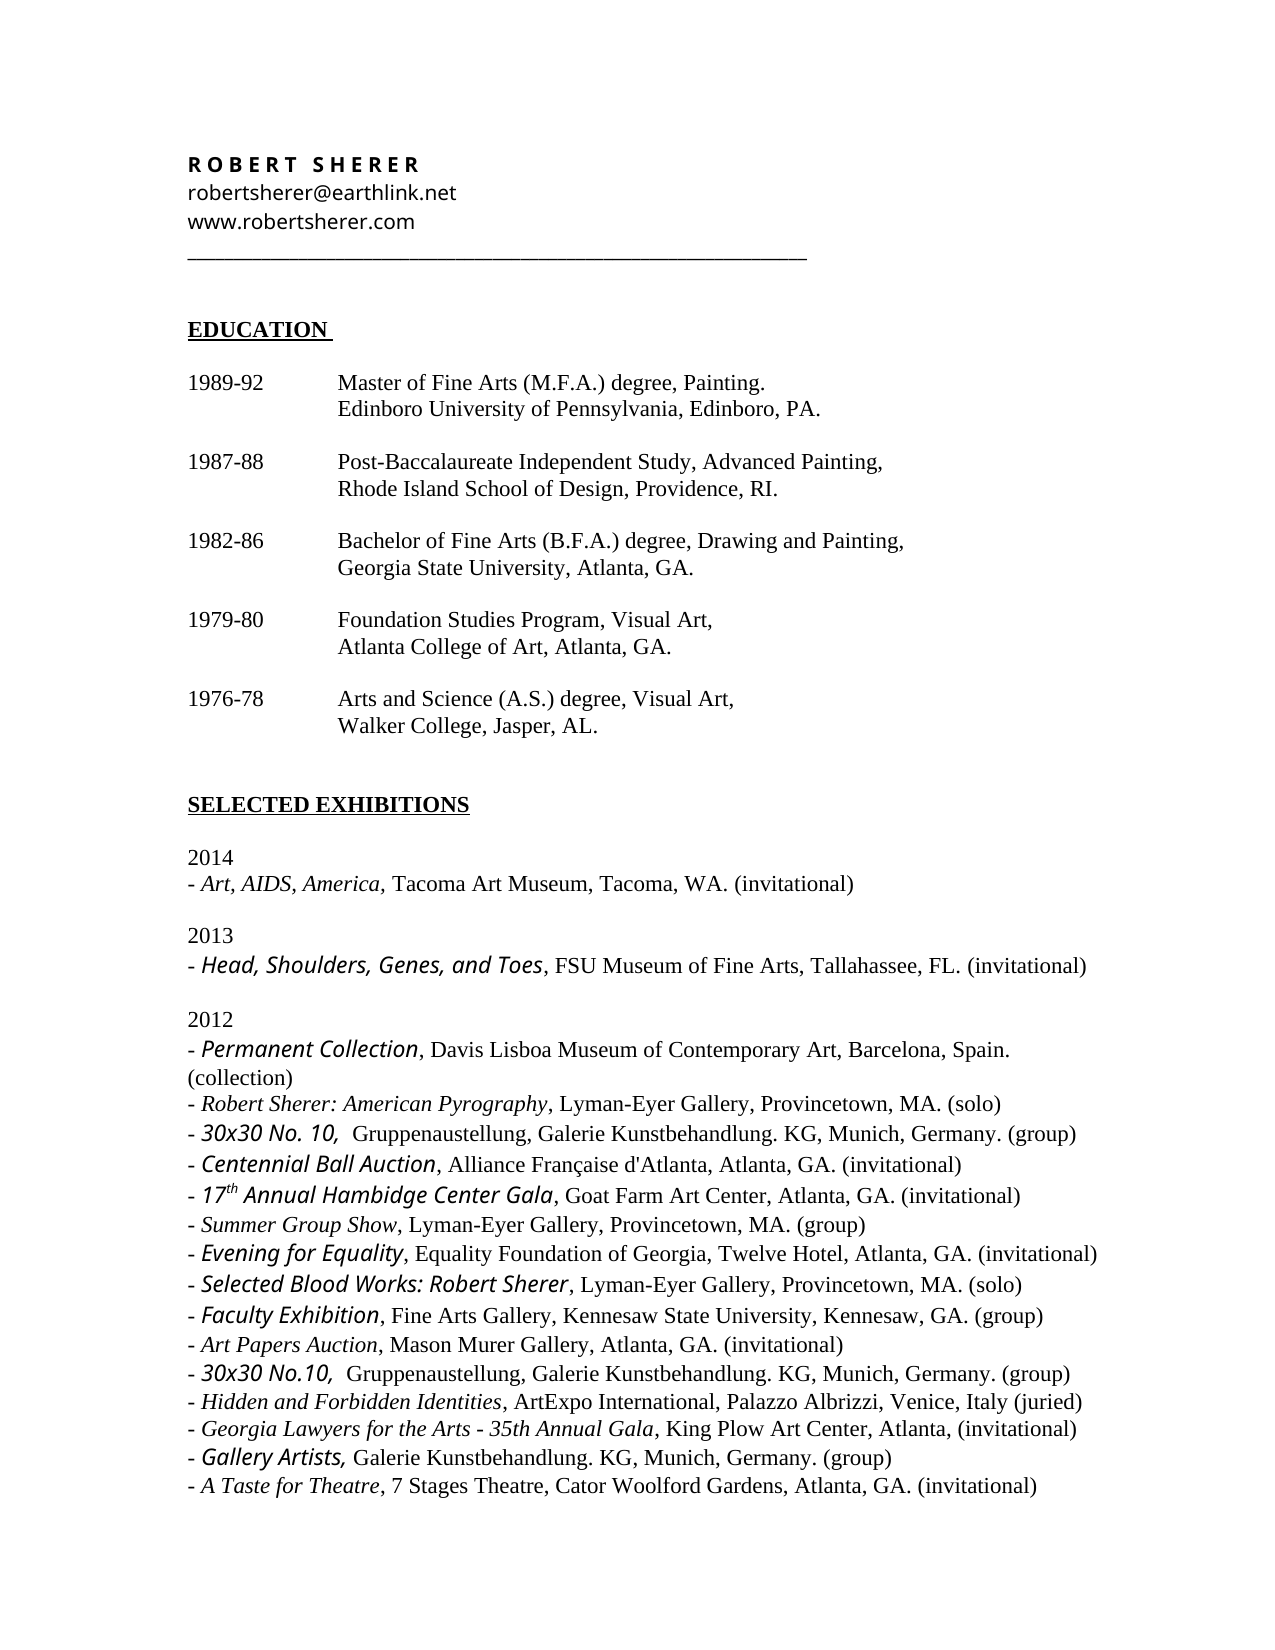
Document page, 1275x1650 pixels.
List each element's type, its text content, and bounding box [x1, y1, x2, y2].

text Walker College, Jasper, AL. [187, 712, 1116, 738]
text EDUCATION [187, 316, 1116, 343]
text - Art, AIDS, America, Tacoma Art Museum, Tacoma, WA. (invitational) [187, 870, 1087, 896]
text ___________________________________________________________________ [187, 235, 1087, 264]
text 1979-80 Foundation Studies Program, Visual Art, [187, 606, 1116, 633]
text 2012 [187, 1007, 1116, 1033]
text - Evening for Equality, Equality Foundation of Georgia, Twelve Hotel, Atlanta, GA. (invitational) [187, 1237, 1116, 1268]
text - Art Papers Auction, Mason Murer Gallery, Atlanta, GA. (invitational) [187, 1331, 1116, 1357]
text 2013 [187, 923, 1116, 949]
text robertsherer@earthlink.net [187, 178, 1087, 207]
text - Head, Shoulders, Genes, and Toes, FSU Museum of Fine Arts, Tallahassee, FL. (invitational) [187, 949, 1087, 980]
text 1987-88 Post-Baccalaureate Independent Study, Advanced Painting, [187, 448, 1116, 474]
text Rhode Island School of Design, Providence, RI. [262, 474, 1116, 501]
text - Summer Group Show, Lyman-Eyer Gallery, Provincetown, MA. (group) [187, 1211, 1116, 1237]
text - Permanent Collection, Davis Lisboa Museum of Contemporary Art, Barcelona, Spain. (collection) [187, 1033, 1116, 1091]
text Atlanta College of Art, Atlanta, GA. [187, 633, 1116, 659]
text - Centennial Ball Auction, Alliance Française d'Atlanta, Atlanta, GA. (invitational) [187, 1148, 1087, 1179]
text - 30x30 No.10, Gruppenaustellung, Galerie Kunstbehandlung. KG, Munich, Germany. (group) [187, 1357, 1087, 1388]
text www.robertsherer.com [187, 207, 1087, 235]
text 2014 [187, 843, 1116, 870]
text - 30x30 No. 10, Gruppenaustellung, Galerie Kunstbehandlung. KG, Munich, Germany. (group) [187, 1117, 1087, 1148]
text - Faculty Exhibition, Fine Arts Gallery, Kennesaw State University, Kennesaw, GA. (group) [187, 1299, 1116, 1331]
text - Robert Sherer: American Pyrography, Lyman-Eyer Gallery, Provincetown, MA. (solo) [187, 1091, 1116, 1117]
text - Selected Blood Works: Robert Sherer, Lyman-Eyer Gallery, Provincetown, MA. (solo) [187, 1268, 1116, 1299]
text 1989-92 Master of Fine Arts (M.F.A.) degree, Painting. [187, 369, 1116, 396]
text Edinboro University of Pennsylvania, Edinboro, PA. [262, 396, 1116, 422]
text - Georgia Lawyers for the Arts - 35th Annual Gala, King Plow Art Center, Atlanta, (invitational) [187, 1415, 1116, 1441]
text - 17th Annual Hambidge Center Gala, Goat Farm Art Center, Atlanta, GA. (invitational) [187, 1179, 1087, 1211]
text - Gallery Artists, Galerie Kunstbehandlung. KG, Munich, Germany. (group) [187, 1441, 1116, 1472]
text 1976-78 Arts and Science (A.S.) degree, Visual Art, [187, 685, 1116, 712]
text 1982-86 Bachelor of Fine Arts (B.F.A.) degree, Drawing and Painting, [187, 527, 1116, 554]
text Georgia State University, Atlanta, GA. [187, 554, 1116, 580]
text - A Taste for Theatre, 7 Stages Theatre, Cator Woolford Gardens, Atlanta, GA. (invitational) [187, 1472, 1116, 1499]
text R O B E R T S H E R E R [187, 150, 1087, 178]
text - Hidden and Forbidden Identities, ArtExpo International, Palazzo Albrizzi, Venice, Italy (juried) [187, 1388, 1116, 1415]
text SELECTED EXHIBITIONS [187, 791, 1116, 817]
